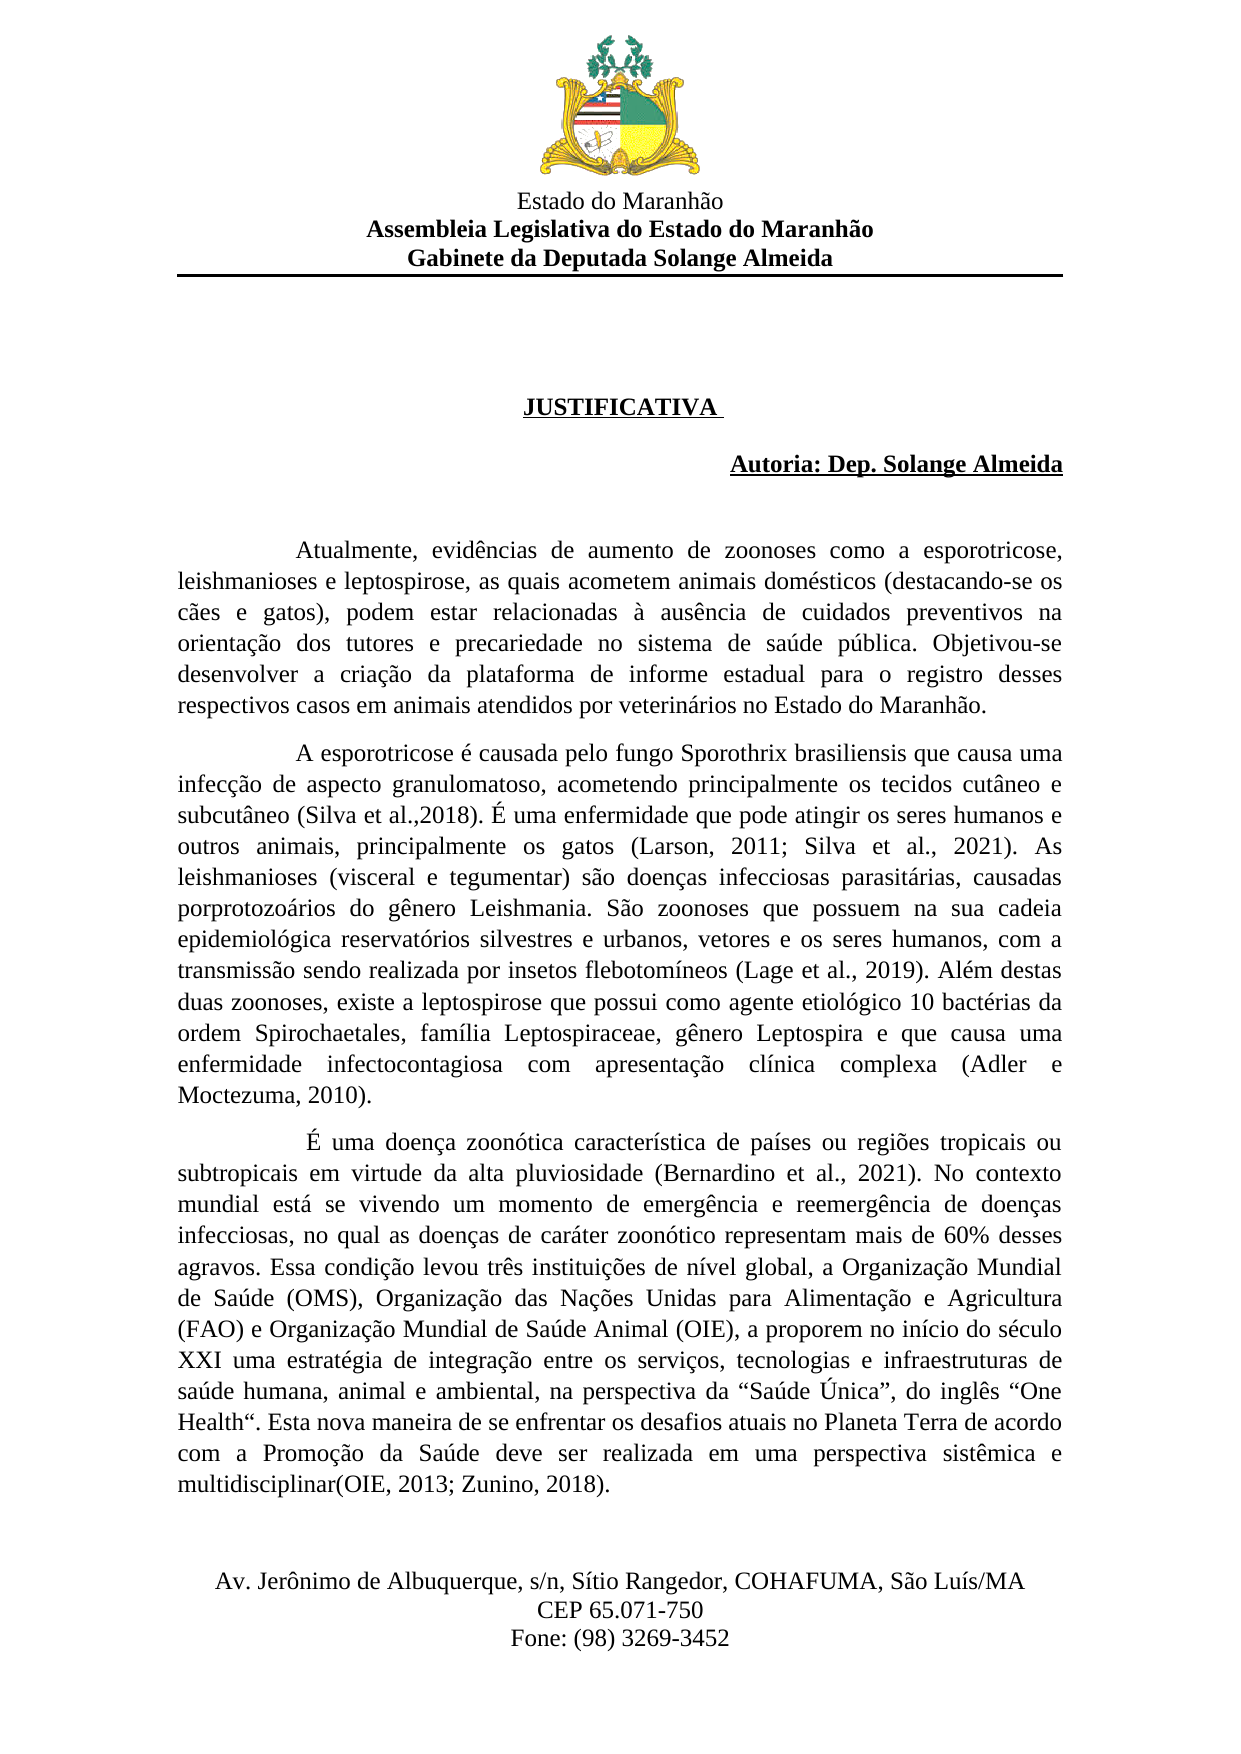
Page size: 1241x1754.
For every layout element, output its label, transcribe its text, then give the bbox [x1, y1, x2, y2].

text A esporotricose é causada pelo fungo Sporothrix brasiliensis que causa uma infecção de aspecto granulomatoso, acometendo principalmente os tecidos cutâneo e subcutâneo (Silva et al.,2018). É uma enfermidade que pode atingir os seres humanos e outros animais, principalmente os gatos (Larson, 2011; Silva et al., 2021). As leishmanioses (visceral e tegumentar) são doenças infecciosas parasitárias, causadas porprotozoários do gênero Leishmania. São zoonoses que possuem na sua cadeia epidemiológica reservatórios silvestres e urbanos, vetores e os seres humanos, com a transmissão sendo realizada por insetos flebotomíneos (Lage et al., 2019). Além destas duas zoonoses, existe a leptospirose que possui como agente etiológico 10 bactérias da ordem Spirochaetales, família Leptospiraceae, gênero Leptospira e que causa uma enfermidade infectocontagiosa com apresentação clínica complexa (Adler e Moctezuma, 2010). [177, 738, 1063, 1108]
text Atualmente, evidências de aumento de zoonoses como a esporotricose, leishmanioses e leptospirose, as quais acometem animais domésticos (destacando-se os cães e gatos), podem estar relacionadas à ausência de cuidados preventivos na orientação dos tutores e precariedade no sistema de saúde pública. Objetivou-se desenvolver a criação da plataforma de informe estadual para o registro desses respectivos casos em animais atendidos por veterinários no Estado do Maranhão. [177, 535, 1063, 719]
text Autoria: Dep. Solange Almeida [177, 449, 1063, 478]
text JUSTIFICATIVA [177, 392, 1063, 420]
picture [534, 29, 706, 180]
text É uma doença zoonótica característica de países ou regiões tropicais ou subtropicais em virtude da alta pluviosidade (Bernardino et al., 2021). No contexto mundial está se vivendo um momento de emergência e reemergência de doenças infecciosas, no qual as doenças de caráter zoonótico representam mais de 60% desses agravos. Essa condição levou três instituições de nível global, a Organização Mundial de Saúde (OMS), Organização das Nações Unidas para Alimentação e Agricultura (FAO) e Organização Mundial de Saúde Animal (OIE), a proporem no início do século XXI uma estratégia de integração entre os serviços, tecnologias e infraestruturas de saúde humana, animal e ambiental, na perspectiva da “Saúde Única”, do inglês “One Health“. Esta nova maneira de se enfrentar os desafios atuais no Planeta Terra de acordo com a Promoção da Saúde deve ser realizada em uma perspectiva sistêmica e multidisciplinar(OIE, 2013; Zunino, 2018). [177, 1127, 1063, 1498]
